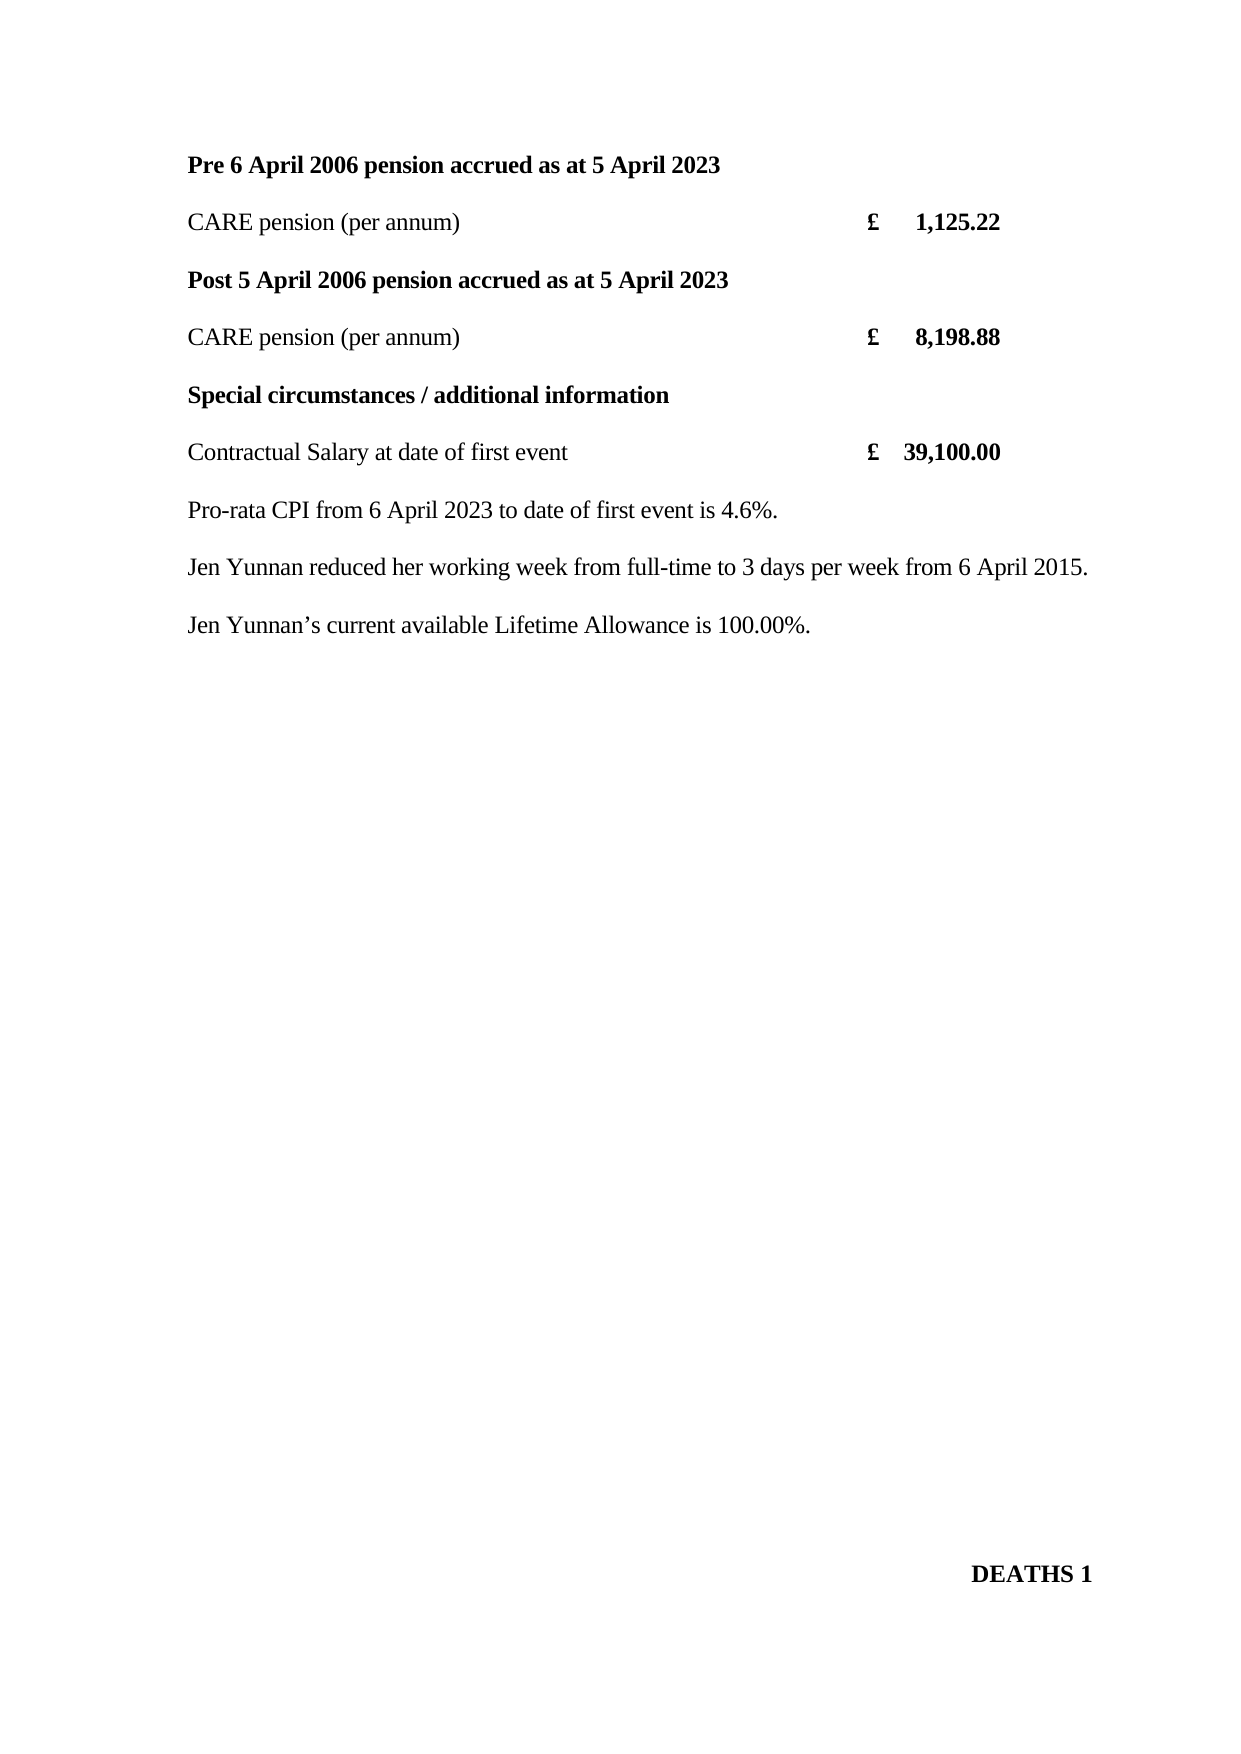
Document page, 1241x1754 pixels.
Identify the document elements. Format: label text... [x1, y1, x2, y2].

text Pre 6 April 2006 pension accrued as at 5 April 2023 [187, 150, 1093, 179]
text CARE pension (per annum) £ 8,198.88 [187, 322, 1093, 351]
text Contractual Salary at date of first event £ 39,100.00 [187, 437, 1093, 466]
text CARE pension (per annum) £ 1,125.22 [187, 207, 1093, 236]
text Special circumstances / additional information [187, 380, 1093, 409]
text DEATHS 1 [187, 1559, 1093, 1587]
text Pro-rata CPI from 6 April 2023 to date of first event is 4.6%. [187, 495, 1093, 524]
text Jen Yunnan reduced her working week from full-time to 3 days per week from 6 April 2015. [187, 552, 1093, 581]
text Jen Yunnan’s current available Lifetime Allowance is 100.00%. [187, 610, 1093, 639]
text Post 5 April 2006 pension accrued as at 5 April 2023 [187, 265, 1093, 294]
